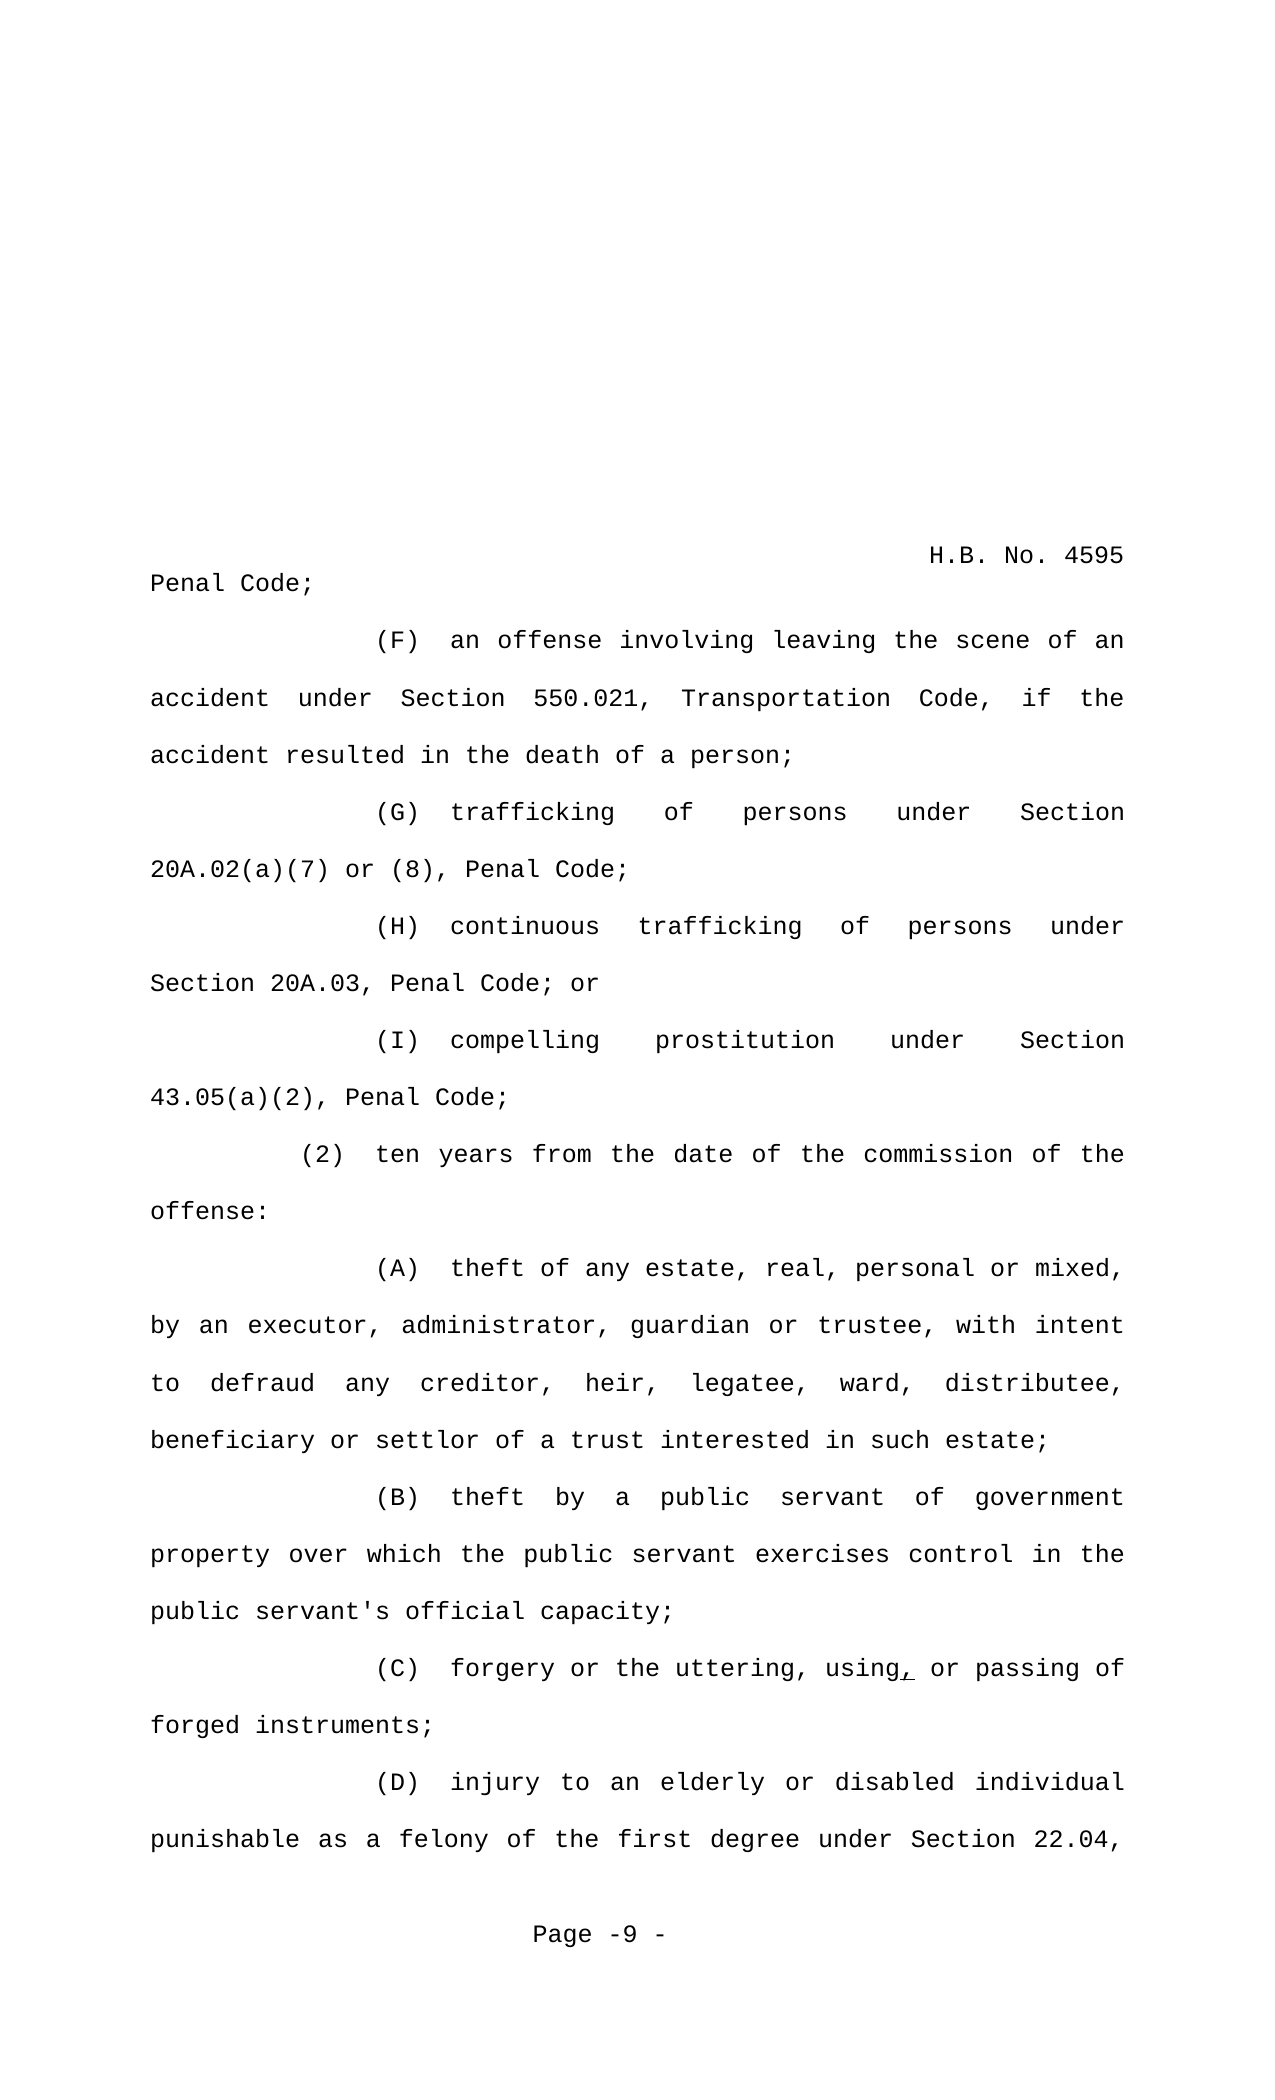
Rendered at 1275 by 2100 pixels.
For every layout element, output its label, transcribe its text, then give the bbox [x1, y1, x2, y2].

text (B) theft by a public servant of government property over which the public servant exercises control in the public servant's official capacity; [150, 1484, 1125, 1627]
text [150, 1769, 1125, 1855]
text (F) an offense involving leaving the scene of an accident under Section 550.021, Transportation Code, if the accident resulted in the death of a person; [150, 628, 1125, 771]
text (A) theft of any estate, real, personal or mixed, by an executor, administrator, guardian or trustee, with intent to defraud any creditor, heir, legatee, ward, distributee, beneficiary or settlor of a trust interested in such estate; [150, 1256, 1125, 1456]
text (H) continuous trafficking of persons under Section 20A.03, Penal Code; or [150, 913, 1125, 999]
text (C) forgery or the uttering, using, or passing of forged instruments; [150, 1655, 1125, 1741]
text (2) ten years from the date of the commission of the offense: [150, 1142, 1125, 1227]
text (G) trafficking of persons under Section 20A.02(a)(7) or (8), Penal Code; [150, 799, 1125, 885]
text (I) compelling prostitution under Section 43.05(a)(2), Penal Code; [150, 1027, 1125, 1113]
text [150, 571, 1125, 599]
